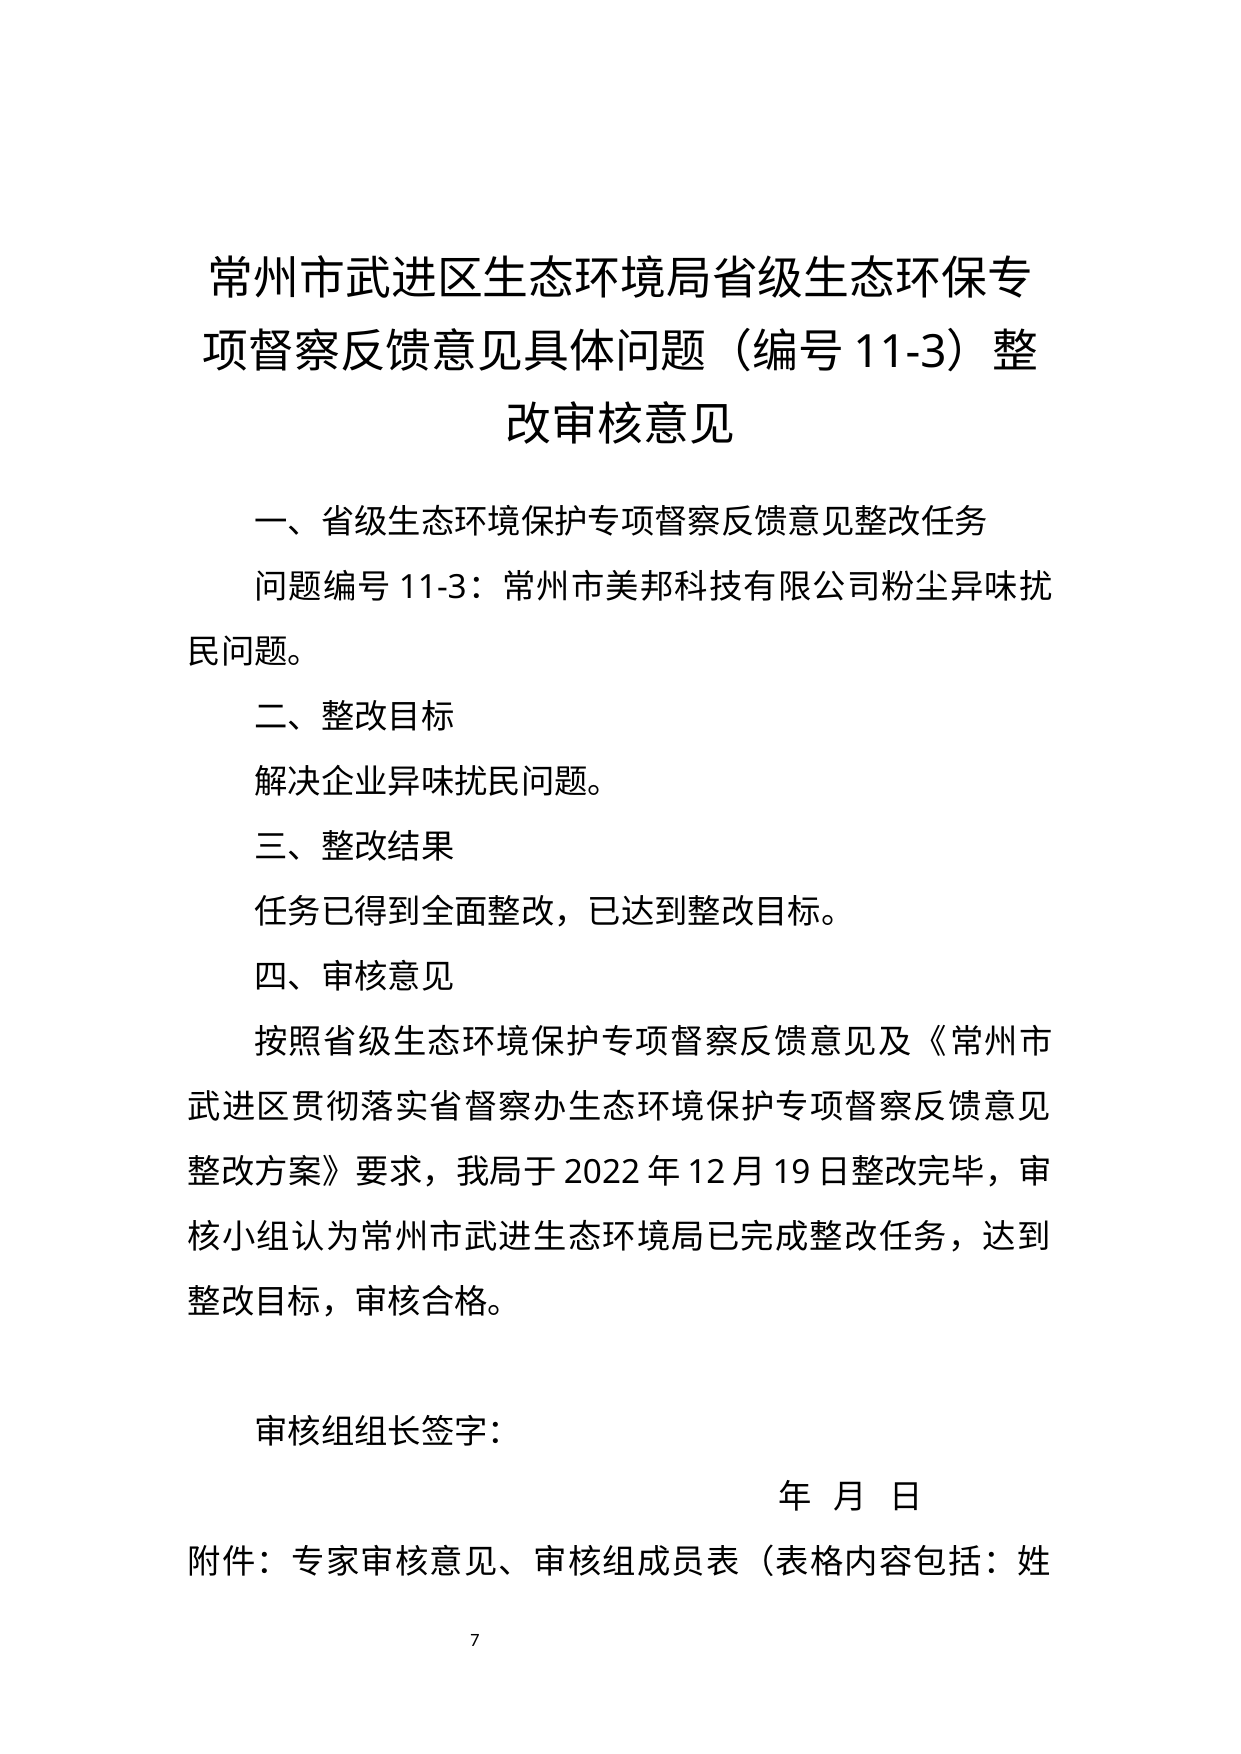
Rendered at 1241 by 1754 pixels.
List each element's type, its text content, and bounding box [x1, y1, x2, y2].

text 审核组组长签字： [187, 1396, 1053, 1461]
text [187, 1526, 1053, 1591]
text 解决企业异味扰民问题。 [187, 746, 1053, 811]
text 四、审核意见 [187, 941, 1053, 1006]
text 一、省级生态环境保护专项督察反馈意见整改任务 [187, 486, 1053, 551]
text 三、整改结果 [187, 811, 1053, 876]
text 二、整改目标 [187, 681, 1053, 746]
text 问题编号11-3：常州市美邦科技有限公司粉尘异味扰民问题。 [187, 551, 1053, 681]
text 按照省级生态环境保护专项督察反馈意见及《常州市武进区贯彻落实省督察办生态环境保护专项督察反馈意见整改方案》要求，我局于2022年12月19日整改完毕，审核小组认为常州市武进生态环境局已完成整改任务，达到整改目标，审核合格。 [187, 1006, 1053, 1331]
text 年 月 日 [187, 1461, 923, 1526]
text 任务已得到全面整改，已达到整改目标。 [187, 876, 1053, 941]
text 常州市武进区生态环境局省级生态环保专项督察反馈意见具体问题（编号11-3）整改审核意见 [187, 235, 1053, 454]
